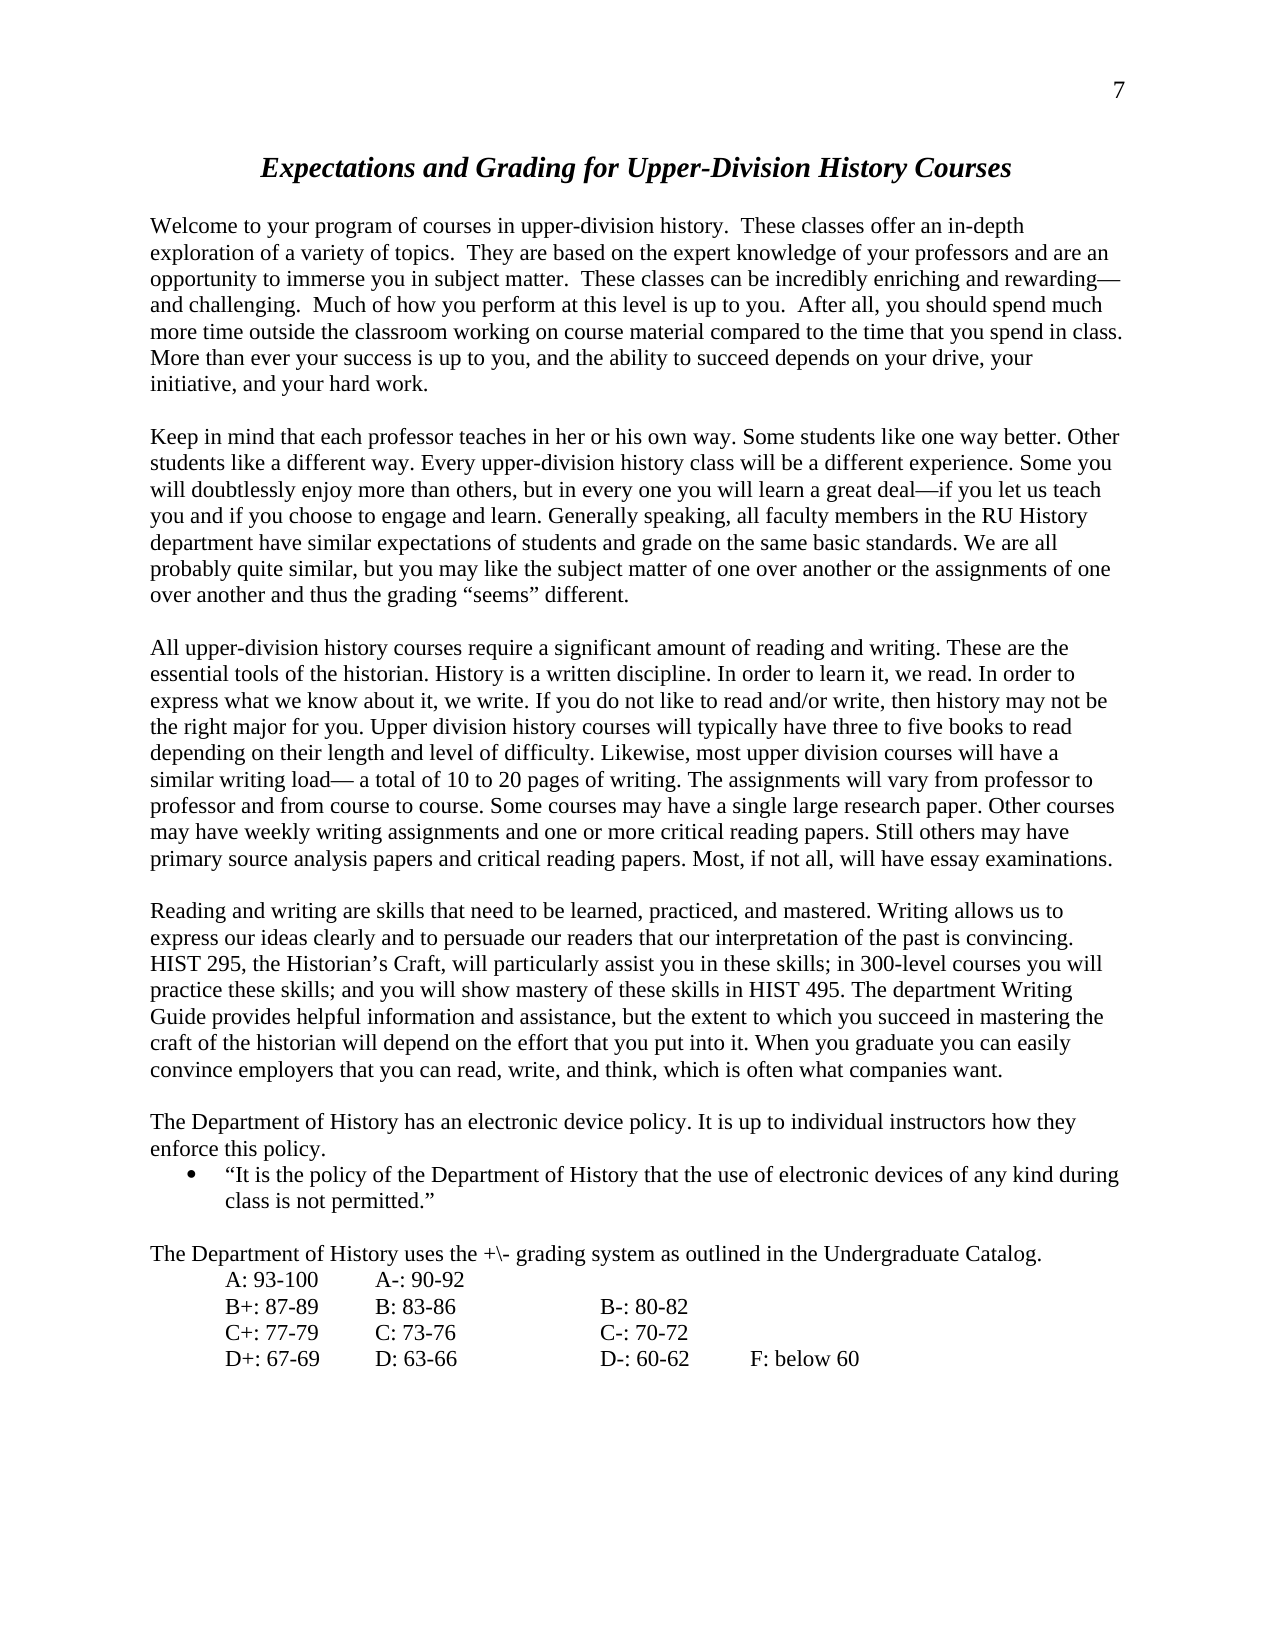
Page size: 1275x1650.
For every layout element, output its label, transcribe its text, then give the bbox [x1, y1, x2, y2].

text A: 93-100 A-: 90-92 [150, 1266, 1125, 1293]
text The Department of History uses the +\- grading system as outlined in the Undergraduate Catalog. [150, 1240, 1125, 1266]
list “It is the policy of the Department of History that the use of electronic devices of any kind during class is not permitted.” [187, 1161, 1125, 1214]
text B+: 87-89 B: 83-86 B-: 80-82 [150, 1293, 1125, 1319]
text The Department of History has an electronic device policy. It is up to individual instructors how they enforce this policy. [150, 1108, 1125, 1161]
text Keep in mind that each professor teaches in her or his own way. Some students like one way better. Other students like a different way. Every upper-division history class will be a different experience. Some you will doubtlessly enjoy more than others, but in every one you will learn a great deal—if you let us teach you and if you choose to engage and learn. Generally speaking, all faculty members in the RU History department have similar expectations of students and grade on the same basic standards. We are all probably quite similar, but you may like the subject matter of one over another or the assignments of one over another and thus the grading “seems” different. [150, 423, 1125, 608]
text Reading and writing are skills that need to be learned, practiced, and mastered. Writing allows us to express our ideas clearly and to persuade our readers that our interpretation of the past is convincing. HIST 295, the Historian’s Craft, will particularly assist you in these skills; in 300-level courses you will practice these skills; and you will show mastery of these skills in HIST 495. The department Writing Guide provides helpful information and assistance, but the extent to which you succeed in mastering the craft of the historian will depend on the effort that you put into it. When you graduate you can easily convince employers that you can read, write, and think, which is often what companies want. [150, 897, 1125, 1082]
text Expectations and Grading for Upper-Division History Courses [150, 150, 1125, 183]
text All upper-division history courses require a significant amount of reading and writing. These are the essential tools of the historian. History is a written discipline. In order to learn it, we read. In order to express what we know about it, we write. If you do not like to read and/or write, then history may not be the right major for you. Upper division history courses will typically have three to five books to read depending on their length and level of difficulty. Likewise, most upper division courses will have a similar writing load— a total of 10 to 20 pages of writing. The assignments will vary from professor to professor and from course to course. Some courses may have a single large research paper. Other courses may have weekly writing assignments and one or more critical reading papers. Still others may have primary source analysis papers and critical reading papers. Most, if not all, will have essay examinations. [150, 634, 1125, 871]
text Welcome to your program of courses in upper-division history. These classes offer an in-depth exploration of a variety of topics. They are based on the expert knowledge of your professors and are an opportunity to immerse you in subject matter. These classes can be incredibly enriching and rewarding—and challenging. Much of how you perform at this level is up to you. After all, you should spend much more time outside the classroom working on course material compared to the time that you spend in class. More than ever your success is up to you, and the ability to succeed depends on your drive, your initiative, and your hard work. [150, 212, 1125, 397]
text D+: 67-69 D: 63-66 D-: 60-62 F: below 60 [150, 1346, 1125, 1372]
text C+: 77-79 C: 73-76 C-: 70-72 [150, 1319, 1125, 1346]
